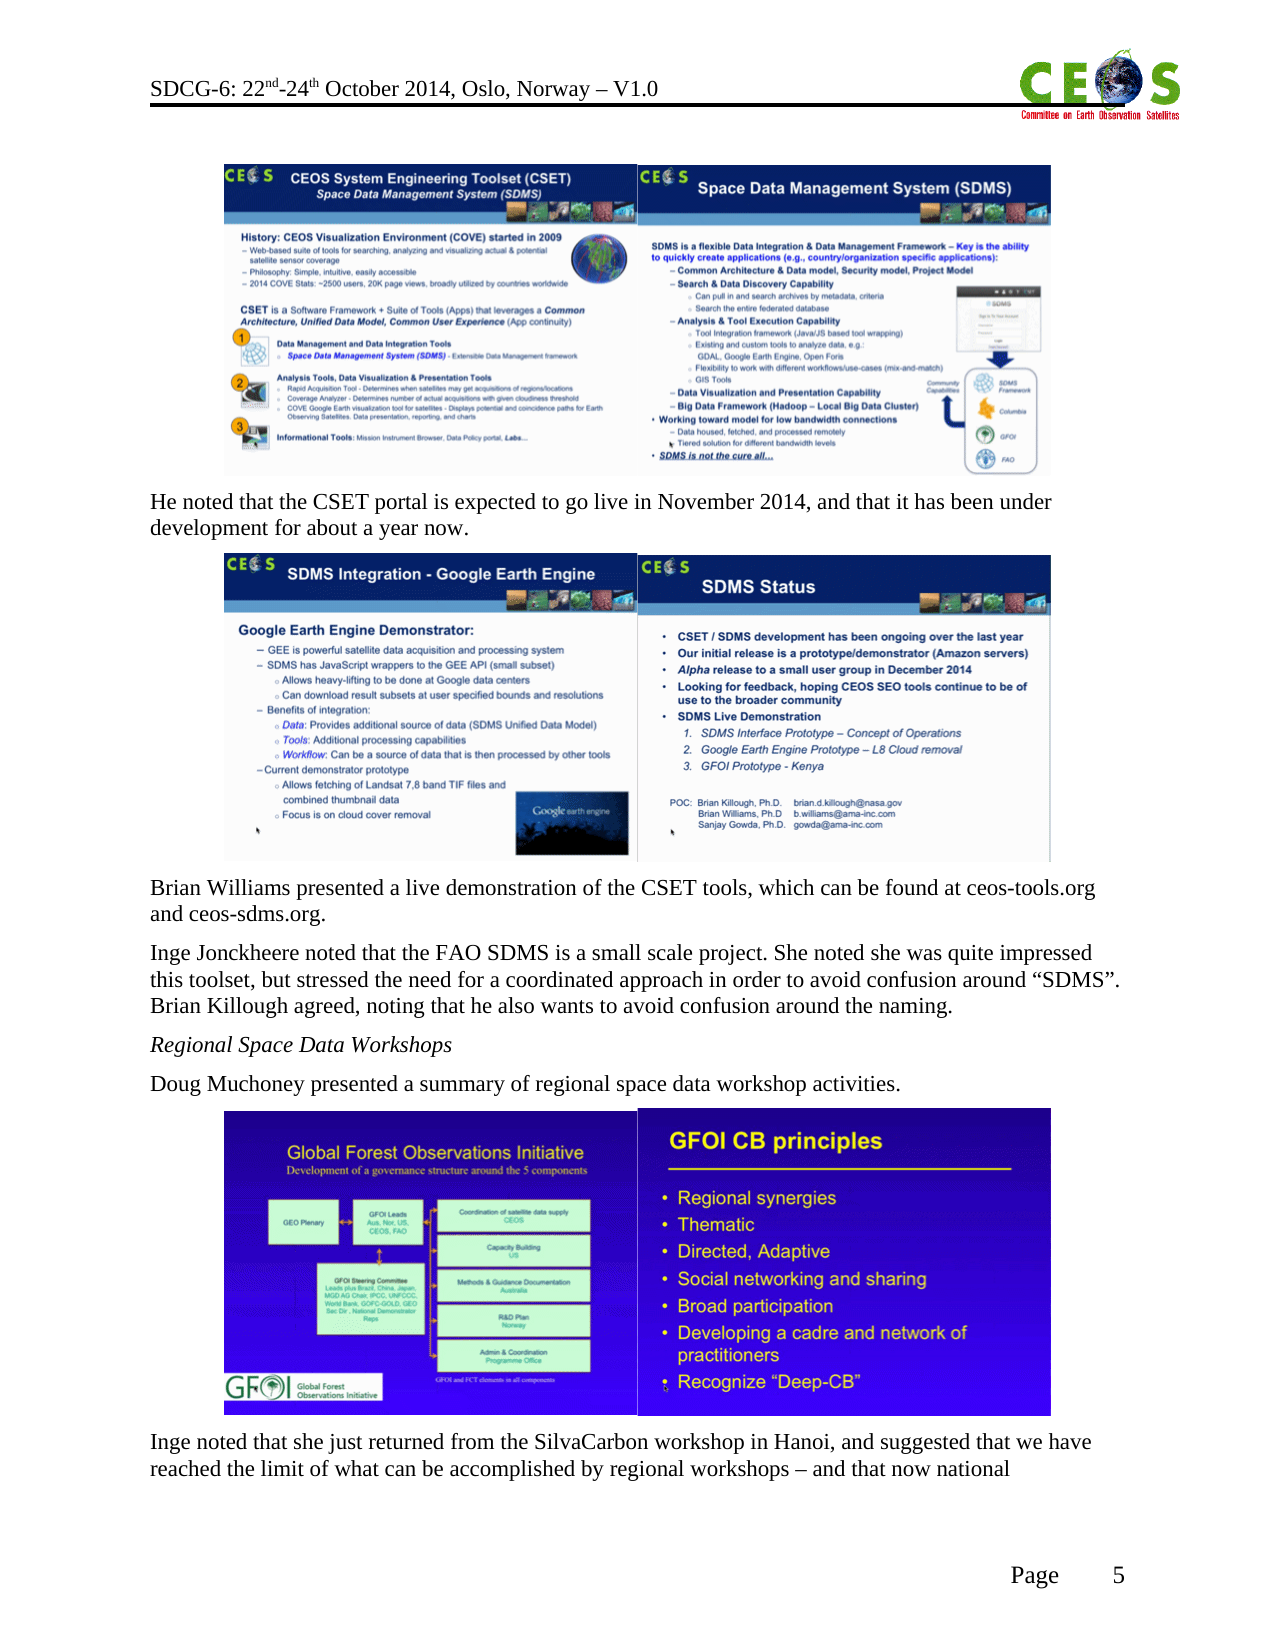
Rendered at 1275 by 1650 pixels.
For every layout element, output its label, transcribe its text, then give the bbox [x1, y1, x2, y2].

picture [1008, 45, 1189, 136]
picture [224, 553, 1051, 862]
text Brian Williams presented a live demonstration of the CSET tools, which can be found at ceos-tools.org and ceos-sdms.org. [150, 874, 1125, 927]
text Inge Jonckheere noted that the FAO SDMS is a small scale project. She noted she was quite impressed this toolset, but stressed the need for a coordinated approach in order to avoid confusion around “SDMS”. Brian Killough agreed, noting that he also wants to avoid confusion around the naming. [150, 939, 1125, 1018]
text Doug Muchoney presented a summary of regional space data workshop activities. [150, 1070, 1125, 1096]
text Regional Space Data Workshops [150, 1031, 1125, 1057]
text He noted that the CSET portal is expected to go live in November 2014, and that it has been under development for about a year now. [150, 488, 1125, 541]
picture [224, 1108, 1051, 1416]
picture [224, 164, 1051, 476]
